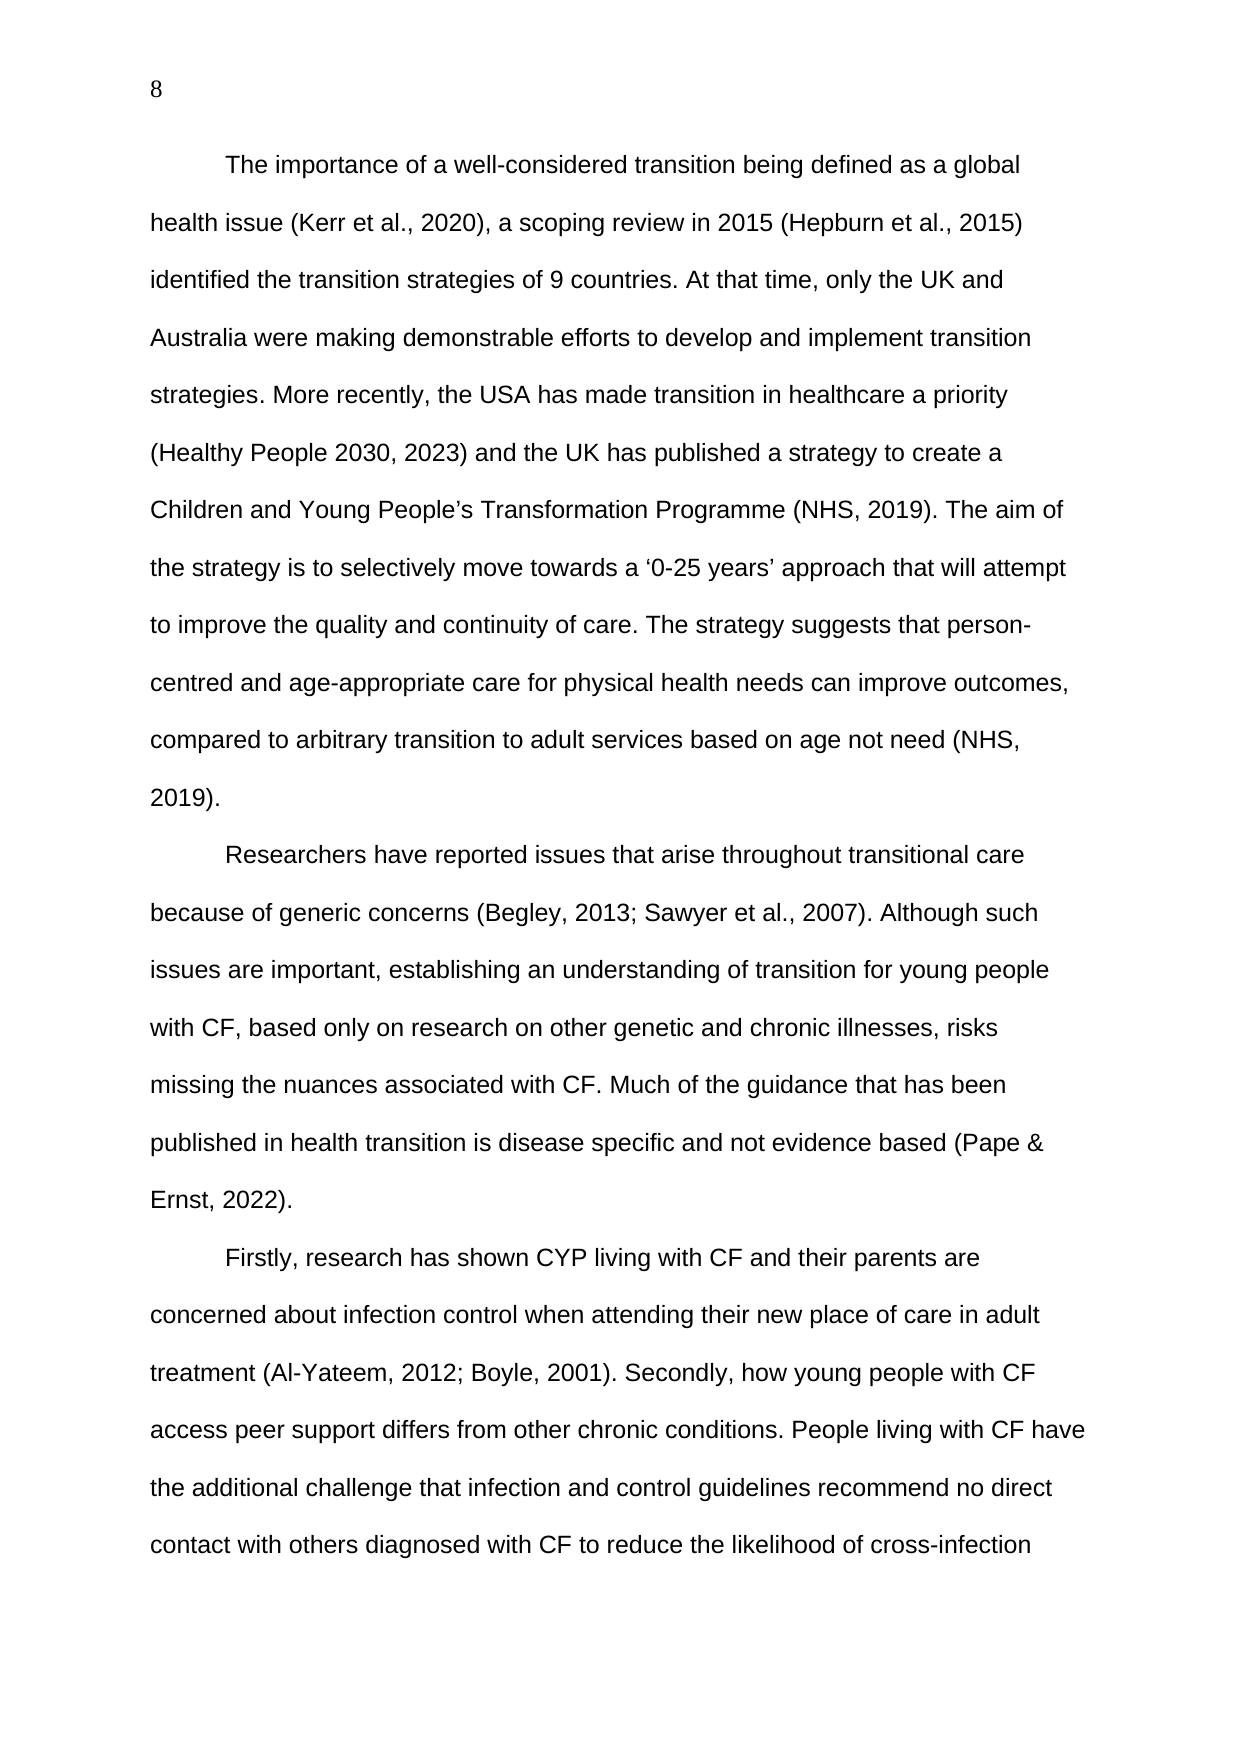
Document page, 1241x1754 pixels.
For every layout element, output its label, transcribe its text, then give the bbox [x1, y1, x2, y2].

text Researchers have reported issues that arise throughout transitional care because of generic concerns (Begley, 2013; Sawyer et al., 2007). Although such issues are important, establishing an understanding of transition for young people with CF, based only on research on other genetic and chronic illnesses, risks missing the nuances associated with CF. Much of the guidance that has been published in health transition is disease specific and not evidence based (Pape & Ernst, 2022). [150, 840, 1090, 1214]
text The importance of a well-considered transition being defined as a global health issue (Kerr et al., 2020), a scoping review in 2015 (Hepburn et al., 2015) identified the transition strategies of 9 countries. At that time, only the UK and Australia were making demonstrable efforts to develop and implement transition strategies. More recently, the USA has made transition in healthcare a priority (Healthy People 2030, 2023) and the UK has published a strategy to create a Children and Young People’s Transformation Programme (NHS, 2019). The aim of the strategy is to selectively move towards a ‘0-25 years’ approach that will attempt to improve the quality and continuity of care. The strategy suggests that person-centred and age-appropriate care for physical health needs can improve outcomes, compared to arbitrary transition to adult services based on age not need (NHS, 2019). [150, 150, 1090, 811]
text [150, 1242, 1090, 1559]
